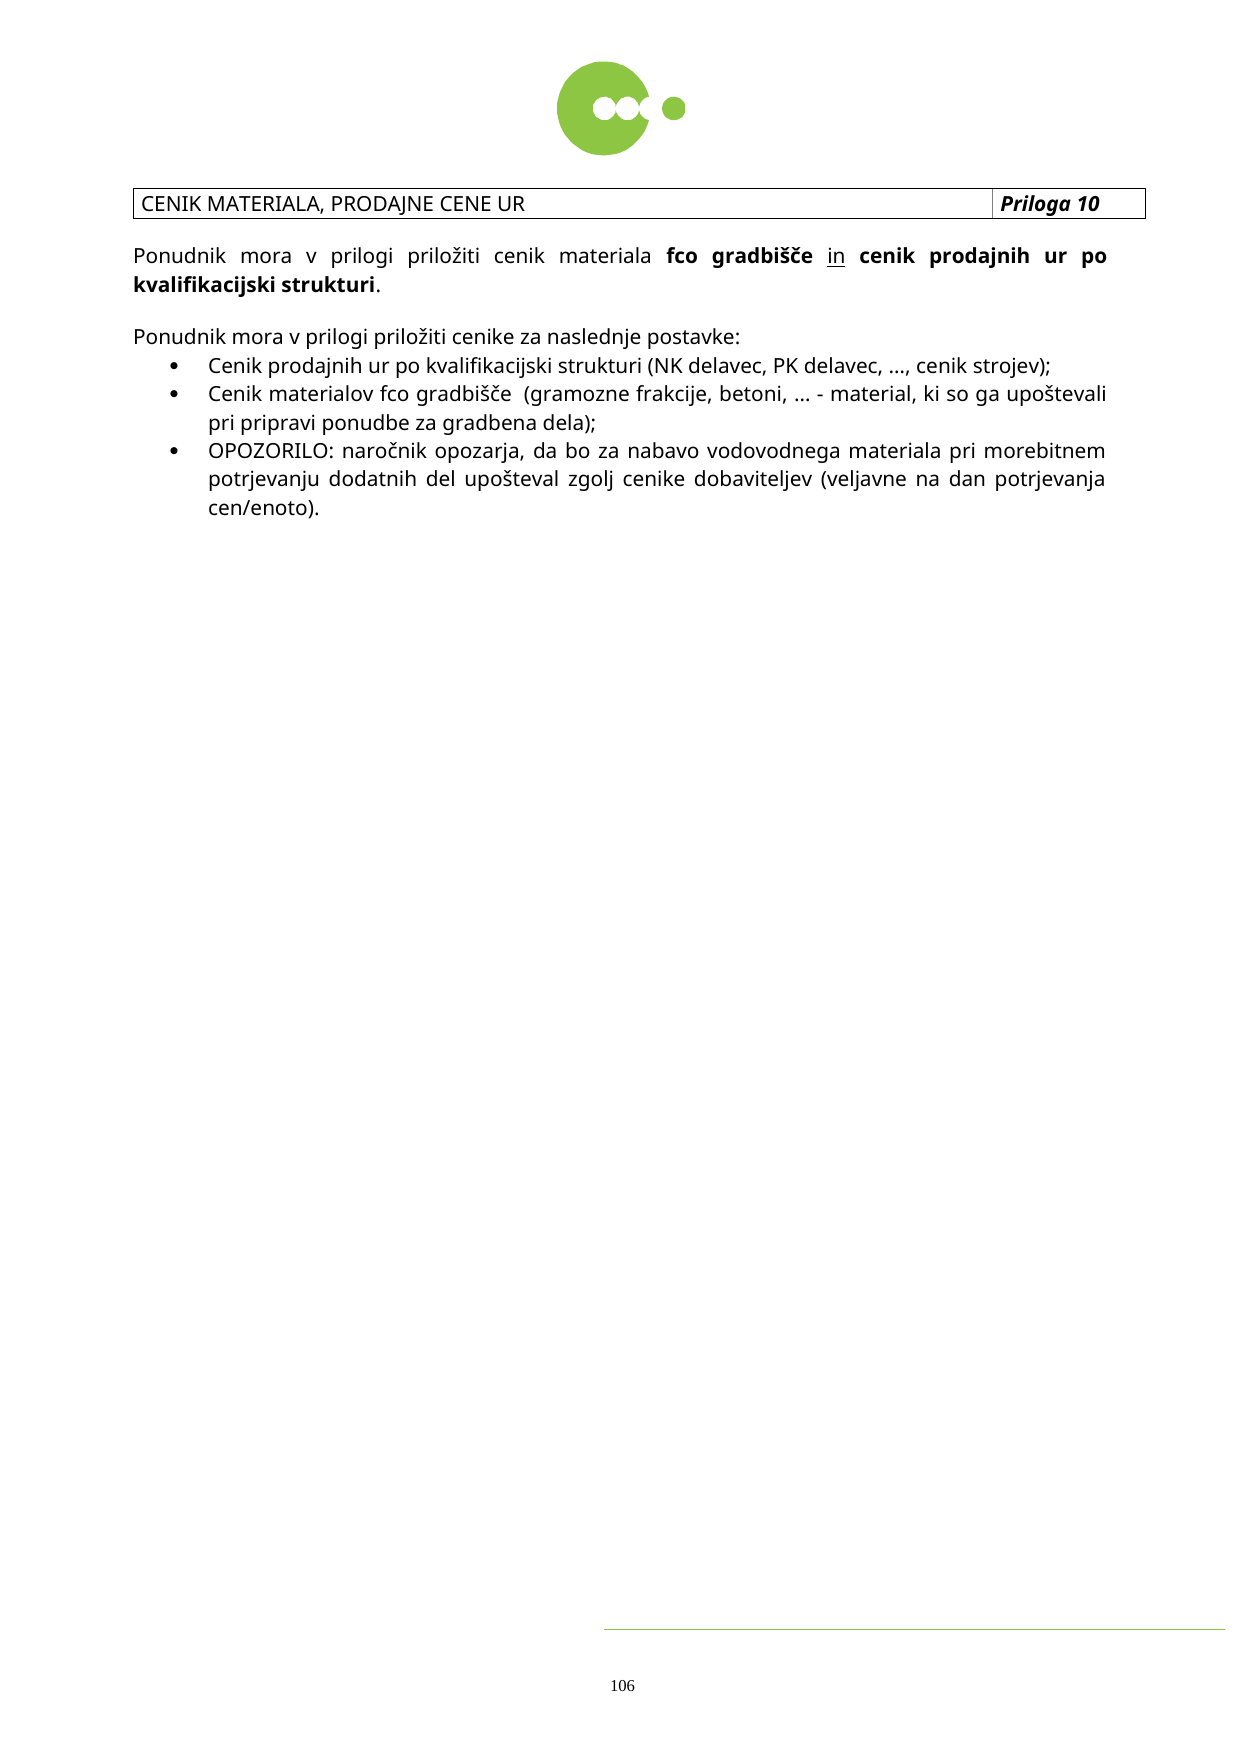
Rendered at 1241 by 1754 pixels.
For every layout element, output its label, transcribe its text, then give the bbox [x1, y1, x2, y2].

list OPOZORILO: naročnik opozarja, da bo za nabavo vodovodnega materiala pri morebitnem potrjevanju dodatnih del upošteval zgolj cenike dobaviteljev (veljavne na dan potrjevanja cen/enoto). [170, 436, 1107, 521]
text Ponudnik mora v prilogi priložiti cenike za naslednje postavke: [133, 322, 1107, 351]
list Cenik prodajnih ur po kvalifikacijski strukturi (NK delavec, PK delavec, …, cenik strojev); [170, 351, 1107, 379]
list Cenik materialov fco gradbišče (gramozne frakcije, betoni, … - material, ki so ga upoštevali pri pripravi ponudbe za gradbena dela); [170, 379, 1107, 436]
table_header Priloga 10 [993, 189, 1145, 218]
table_header CENIK MATERIALA, PRODAJNE CENE UR [134, 189, 992, 218]
text Ponudnik mora v prilogi priložiti cenik materiala fco gradbišče in cenik prodajnih ur po kvalifikacijski strukturi. [133, 241, 1107, 298]
